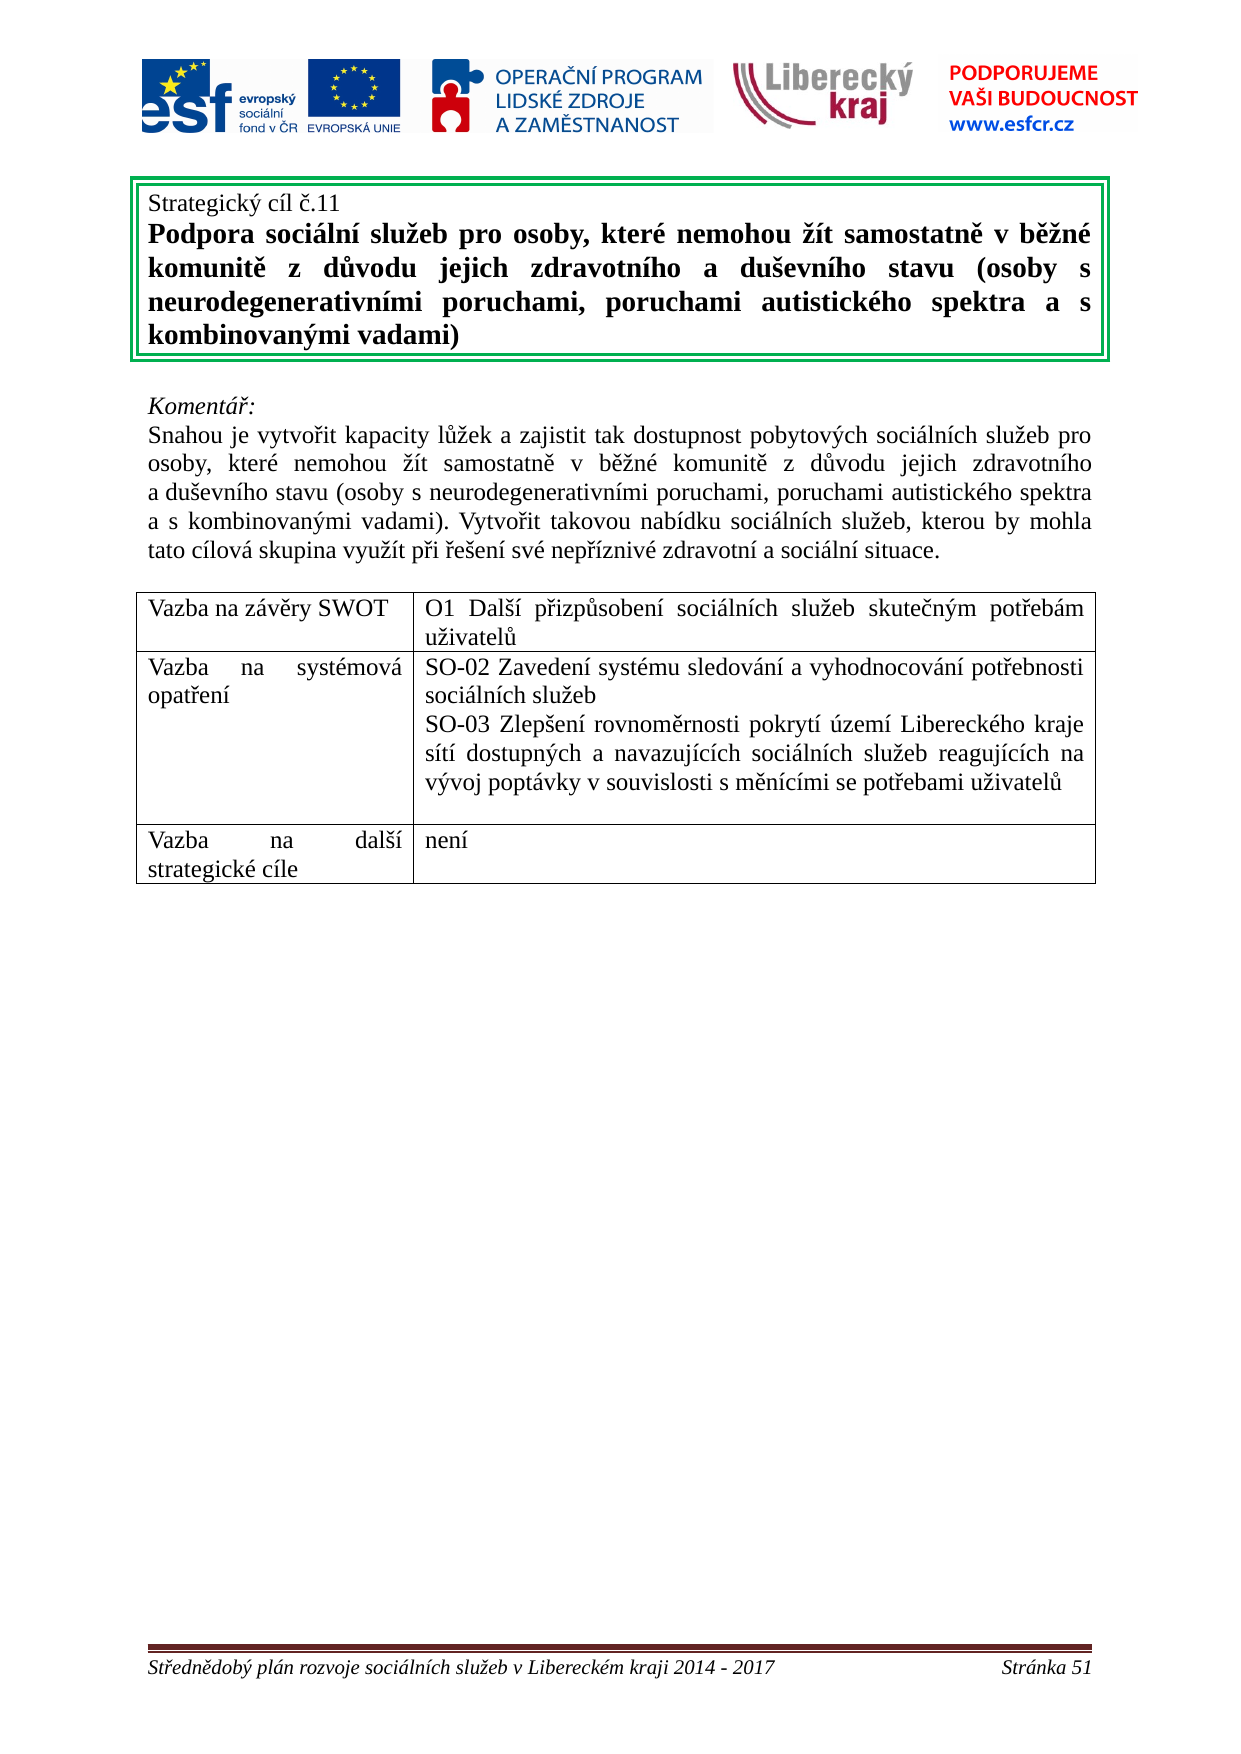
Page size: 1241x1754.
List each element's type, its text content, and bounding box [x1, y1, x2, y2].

table_cell Vazba na další strategické cíle [137, 825, 413, 883]
picture [733, 62, 913, 129]
text Komentář: [148, 391, 1092, 420]
table_cell Vazba na systémová opatření [137, 652, 413, 824]
table_header Vazba na závěry SWOT [137, 593, 413, 651]
text Snahou je vytvořit kapacity lůžek a zajistit tak dostupnost pobytových sociálních služeb pro osoby, které nemohou žít samostatně v běžné komunitě z důvodu jejich zdravotního a duševního stavu (osoby s neurodegenerativními poruchami, poruchami autistického spektra a s kombinovanými vadami). Vytvořit takovou nabídku sociálních služeb, kterou by mohla tato cílová skupina využít při řešení své nepříznivé zdravotní a sociální situace. [148, 420, 1092, 563]
picture [142, 59, 714, 133]
table_cell není [414, 825, 1095, 883]
picture [938, 54, 1138, 132]
table_header O1 Další přizpůsobení sociálních služeb skutečným potřebám uživatelů [414, 593, 1095, 651]
text Podpora sociální služeb pro osoby, které nemohou žít samostatně v běžné komunitě z důvodu jejich zdravotního a duševního stavu (osoby s neurodegenerativními poruchami, poruchami autistického spektra a s kombinovanými vadami) [133, 205, 1107, 359]
table_cell SO-02 Zavedení systému sledování a vyhodnocování potřebnosti sociálních služeb SO-03 Zlepšení rovnoměrnosti pokrytí území Libereckého kraje sítí dostupných a navazujících sociálních služeb reagujících na vývoj poptávky v souvislosti s měnícími se potřebami uživatelů [414, 652, 1095, 824]
text Strategický cíl č.11 [133, 180, 1107, 205]
